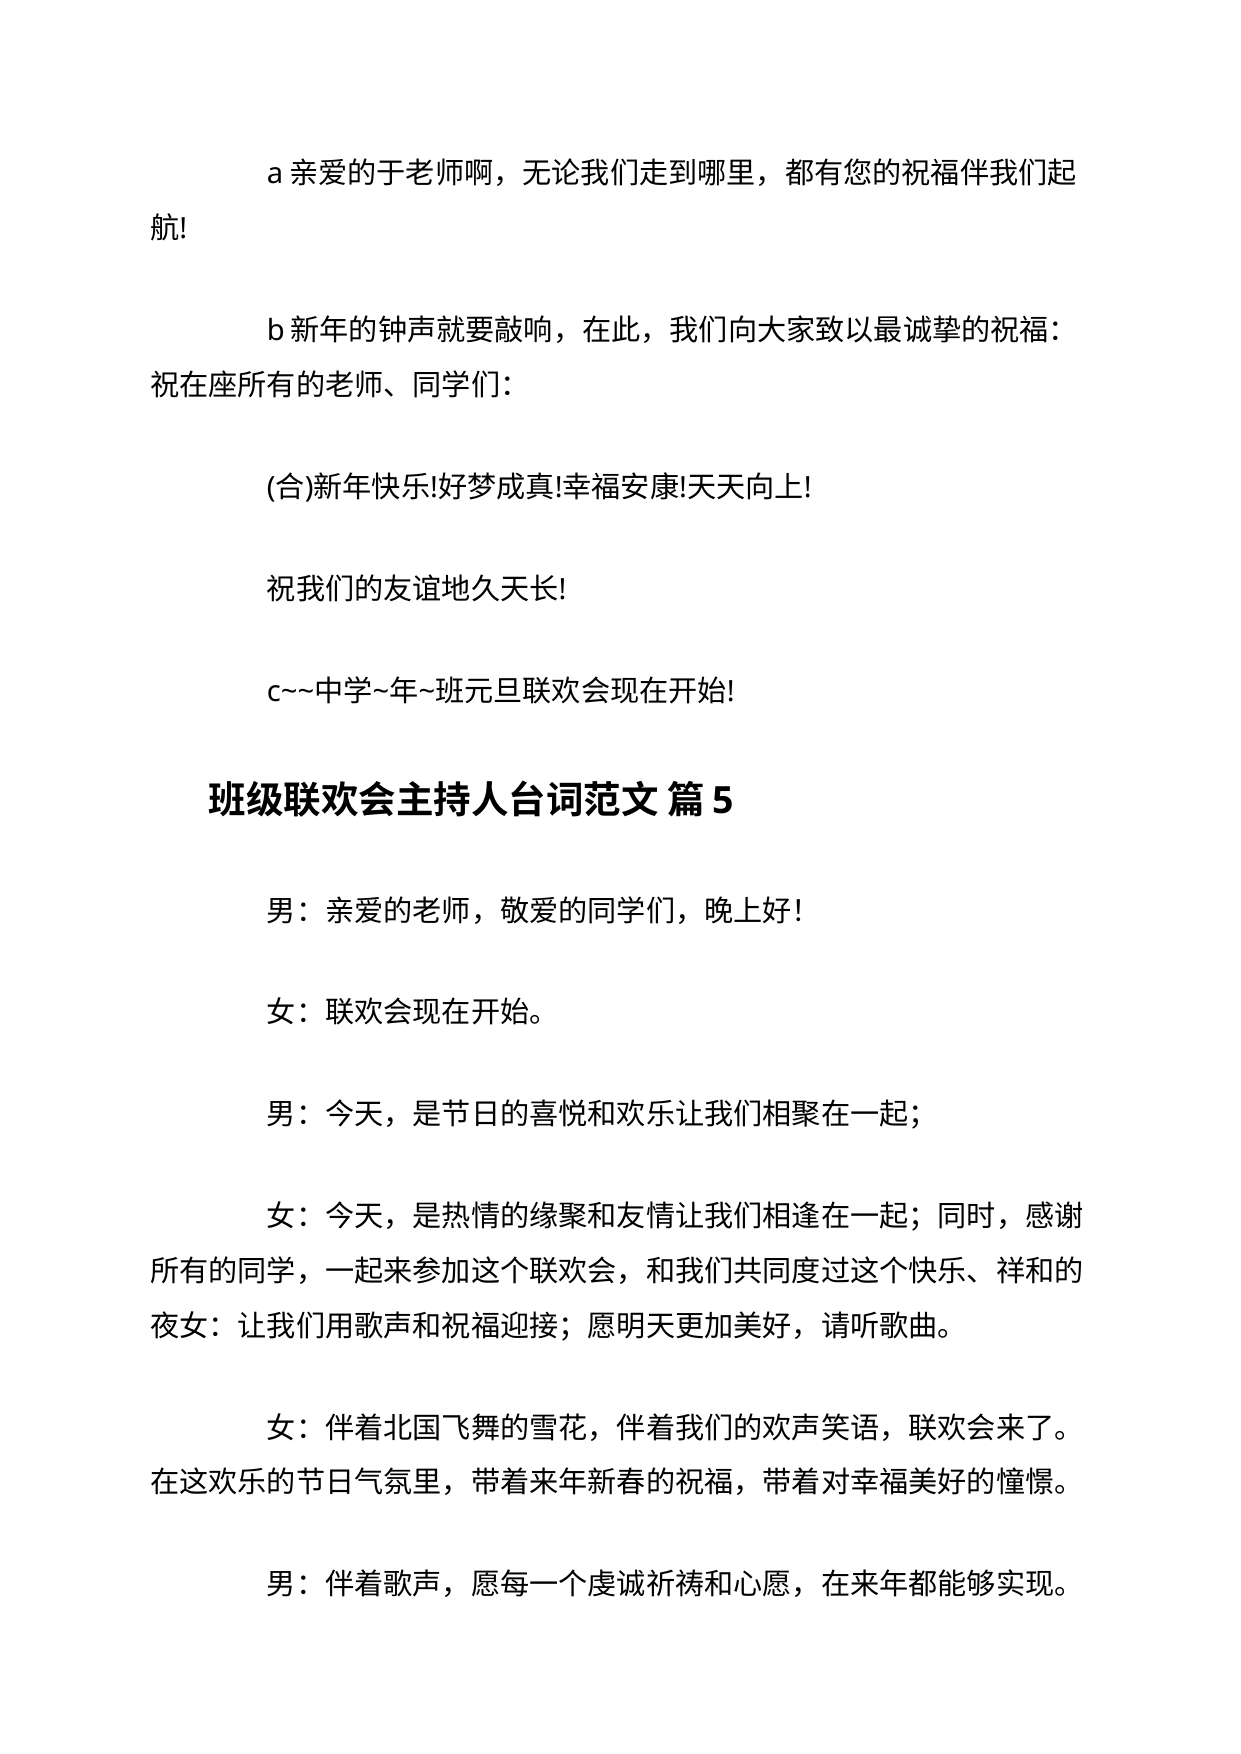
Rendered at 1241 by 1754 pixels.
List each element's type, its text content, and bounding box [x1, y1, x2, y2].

text 女：今天，是热情的缘聚和友情让我们相逢在一起；同时，感谢所有的同学，一起来参加这个联欢会，和我们共同度过这个快乐、祥和的夜女：让我们用歌声和祝福迎接；愿明天更加美好，请听歌曲。 [150, 1193, 1090, 1345]
text 男：亲爱的老师，敬爱的同学们，晚上好！ [150, 887, 1090, 929]
text a亲爱的于老师啊，无论我们走到哪里，都有您的祝福伴我们起航! [150, 150, 1090, 247]
text 女：伴着北国飞舞的雪花，伴着我们的欢声笑语，联欢会来了。在这欢乐的节日气氛里，带着来年新春的祝福，带着对幸福美好的憧憬。 [150, 1404, 1090, 1501]
text 班级联欢会主持人台词范文 篇5 [150, 770, 1090, 824]
text (合)新年快乐!好梦成真!幸福安康!天天向上! [150, 464, 1090, 506]
text 祝我们的友谊地久天长! [150, 566, 1090, 608]
text 女：联欢会现在开始。 [150, 989, 1090, 1031]
text c~~中学~年~班元旦联欢会现在开始! [150, 668, 1090, 710]
text 男：今天，是节日的喜悦和欢乐让我们相聚在一起； [150, 1091, 1090, 1133]
text b新年的钟声就要敲响，在此，我们向大家致以最诚挚的祝福：祝在座所有的老师、同学们： [150, 307, 1090, 404]
text 男：伴着歌声，愿每一个虔诚祈祷和心愿，在来年都能够实现。 [150, 1561, 1090, 1603]
